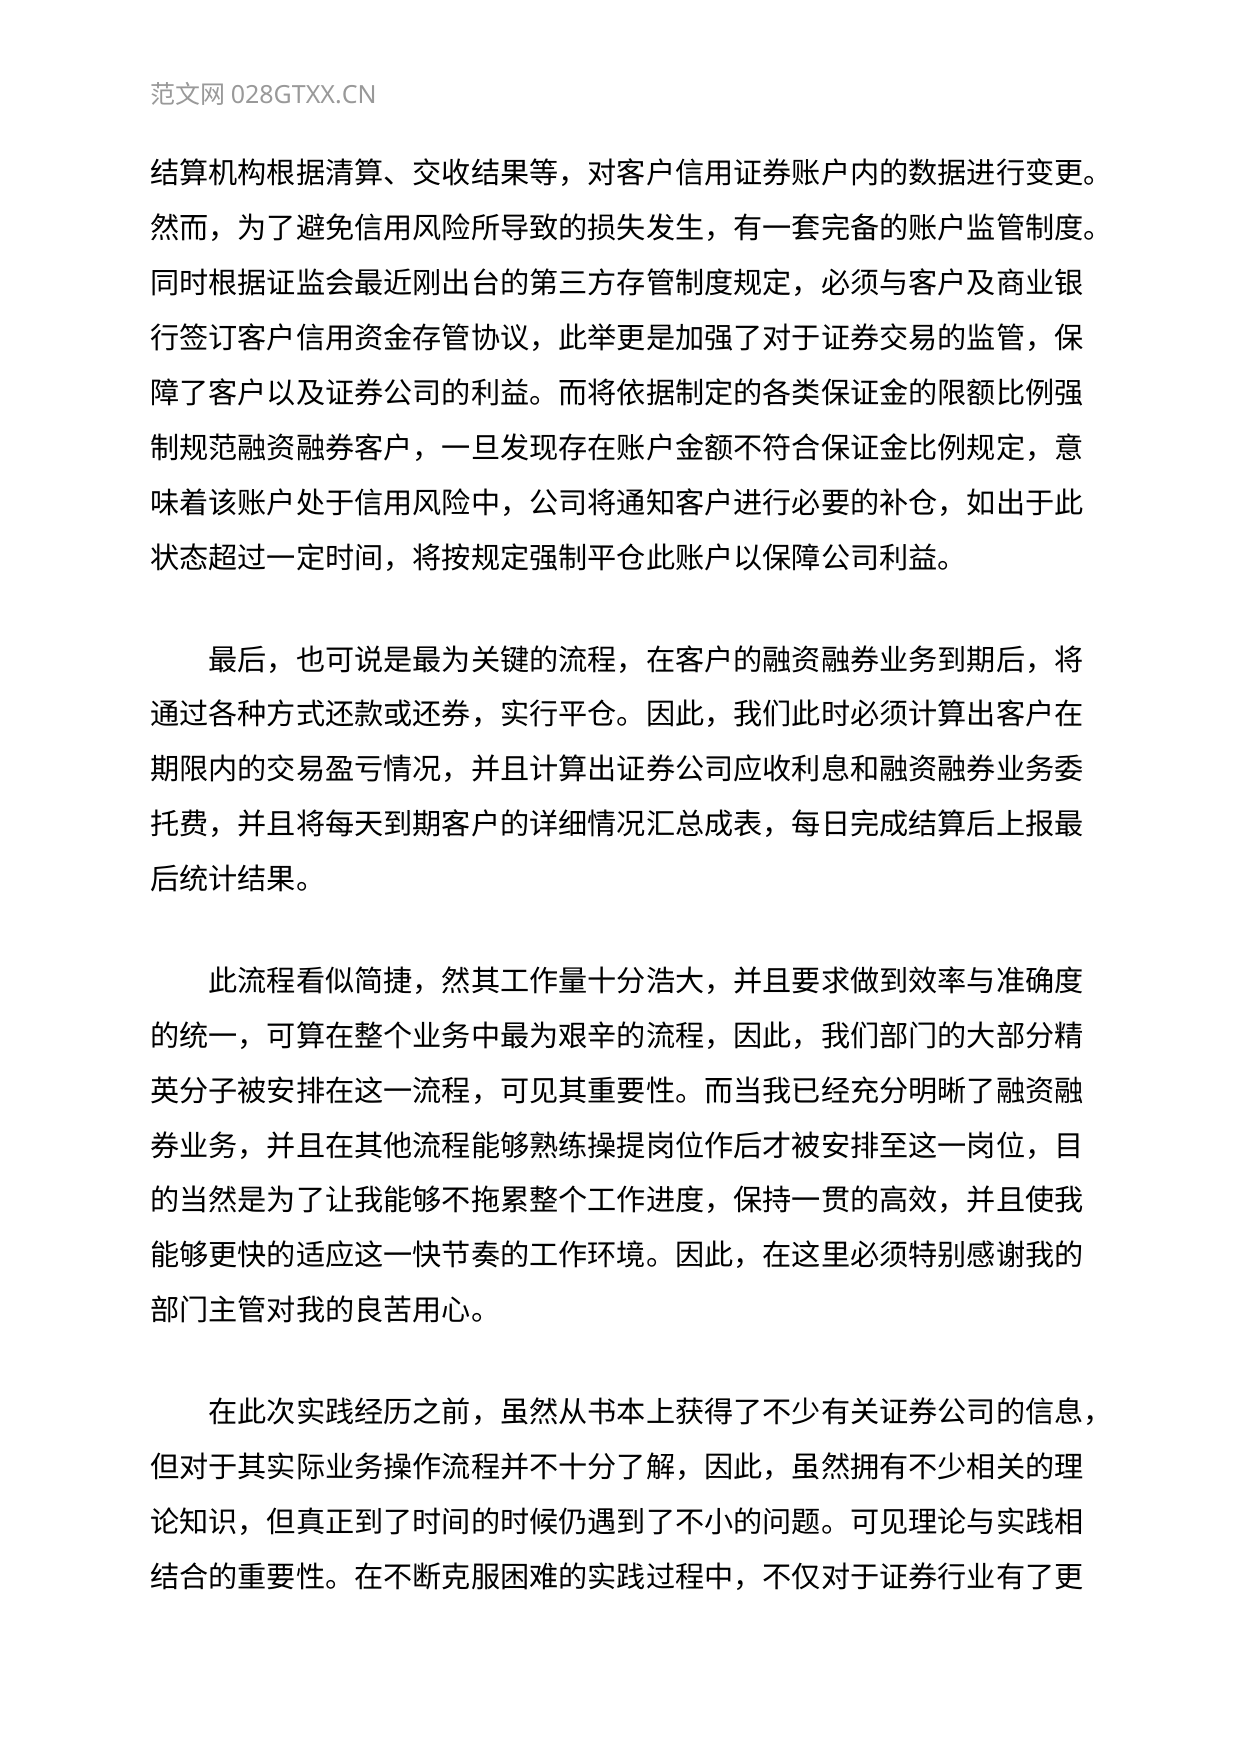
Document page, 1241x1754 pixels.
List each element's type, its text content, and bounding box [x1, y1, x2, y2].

text 此流程看似简捷，然其工作量十分浩大，并且要求做到效率与准确度的统一，可算在整个业务中最为艰辛的流程，因此，我们部门的大部分精英分子被安排在这一流程，可见其重要性。而当我已经充分明晰了融资融券业务，并且在其他流程能够熟练操提岗位作后才被安排至这一岗位，目的当然是为了让我能够不拖累整个工作进度，保持一贯的高效，并且使我能够更快的适应这一快节奏的工作环境。因此，在这里必须特别感谢我的部门主管对我的良苦用心。 [150, 957, 1090, 1329]
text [150, 1388, 1090, 1596]
text 最后，也可说是最为关键的流程，在客户的融资融券业务到期后，将通过各种方式还款或还券，实行平仓。因此，我们此时必须计算出客户在期限内的交易盈亏情况，并且计算出证券公司应收利息和融资融券业务委托费，并且将每天到期客户的详细情况汇总成表，每日完成结算后上报最后统计结果。 [150, 636, 1090, 898]
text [150, 150, 1090, 577]
